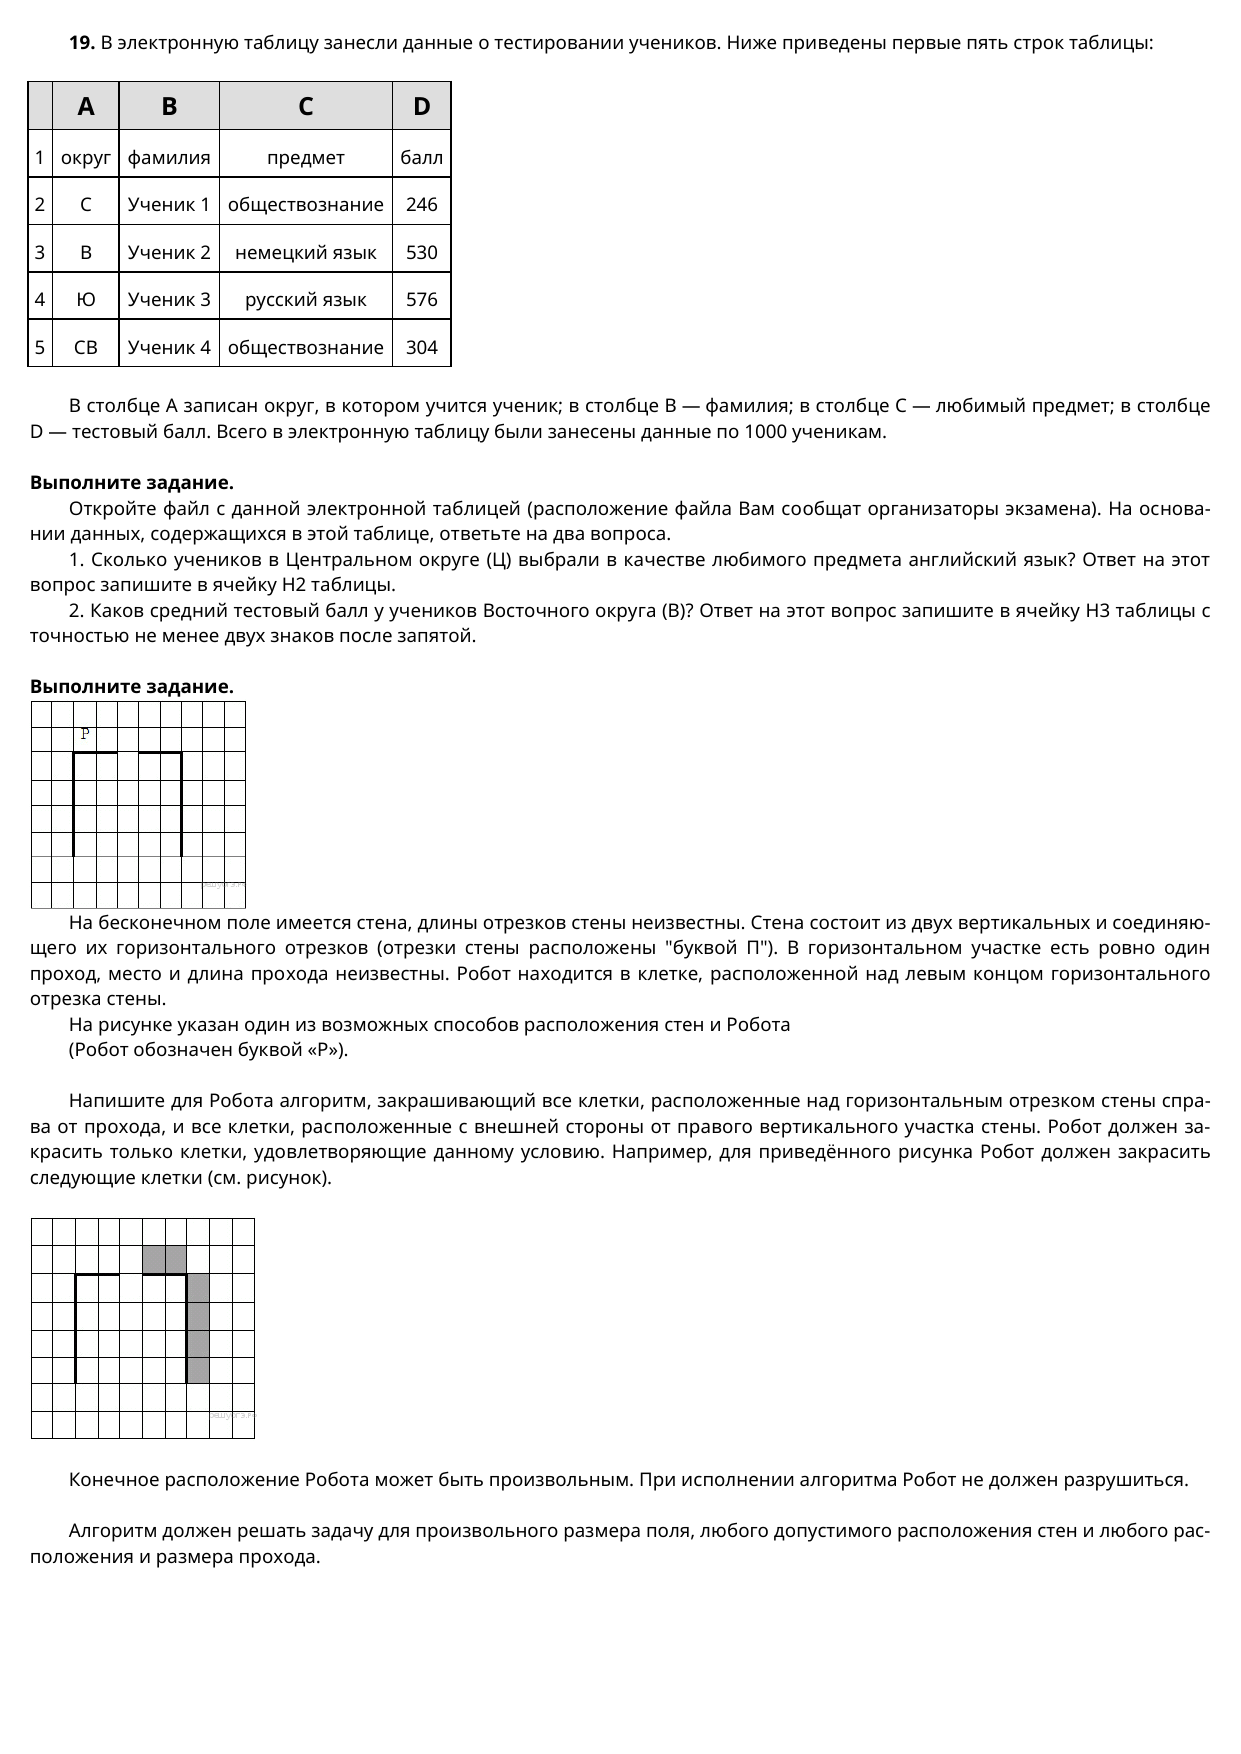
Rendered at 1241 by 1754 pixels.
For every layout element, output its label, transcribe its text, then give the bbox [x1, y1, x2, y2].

table_cell Ученик 1 [120, 178, 219, 223]
text Выполните задание. [29, 673, 1211, 699]
text 19. В электронную таблицу занесли данные о тестировании учеников. Ниже приведены первые пять строк таблицы: [29, 29, 1211, 55]
table_cell Ю [53, 273, 118, 318]
text На рисунке указан один из возможных способов расположения стен и Робота [29, 1011, 1211, 1037]
text (Робот обозначен буквой «Р»). [29, 1037, 1211, 1062]
table_cell 2 [29, 178, 52, 223]
table_cell 246 [393, 178, 450, 223]
table_cell балл [393, 130, 450, 176]
table_cell обществознание [220, 320, 392, 366]
table_cell СВ [53, 320, 118, 366]
table_cell Ученик 3 [120, 273, 219, 318]
text Откройте файл с данной электронной таблицей (расположение файла Вам сообщат организаторы экзамена). На основании данных, содержащихся в этой таблице, ответьте на два вопроса. [29, 495, 1211, 546]
text Напишите для Робота алгоритм, закрашивающий все клетки, расположенные над горизонтальным отрезком стены справа от прохода, и все клетки, расположенные с внешней стороны от правого вертикального участка стены. Робот должен закрасить только клетки, удовлетворяющие данному условию. Например, для приведённого рисунка Робот должен закрасить следующие клетки (см. рисунок). [29, 1088, 1211, 1190]
text На бесконечном поле имеется стена, длины отрезков стены неизвестны. Стена состоит из двух вертикальных и соединяющего их горизонтального отрезков (отрезки стены расположены "буквой П"). В горизонтальном участке есть ровно один проход, место и длина прохода неизвестны. Робот находится в клетке, расположенной над левым концом горизонтального отрезка стены. [29, 909, 1211, 1011]
table_header D [393, 82, 450, 129]
text Алгоритм должен решать задачу для произвольного размера поля, любого допустимого расположения стен и любого расположения и размера прохода. [29, 1517, 1211, 1568]
table_header C [220, 82, 392, 129]
table_cell C [53, 178, 118, 223]
table_cell предмет [220, 130, 392, 176]
table_cell В [53, 225, 118, 271]
table_cell 530 [393, 225, 450, 271]
table_cell 5 [29, 320, 52, 366]
text 2. Каков средний тестовый балл у учеников Восточного округа (В)? Ответ на этот вопрос запишите в ячейку Н3 таблицы с точностью не менее двух знаков после запятой. [29, 597, 1211, 648]
picture [29, 699, 247, 909]
table_cell 576 [393, 273, 450, 318]
text 1. Сколько учеников в Центральном округе (Ц) выбрали в качестве любимого предмета английский язык? Ответ на этот вопрос запишите в ячейку Н2 таблицы. [29, 546, 1211, 597]
picture [29, 1215, 258, 1441]
table_cell Ученик 2 [120, 225, 219, 271]
table_cell 304 [393, 320, 450, 366]
table_cell фамилия [120, 130, 219, 176]
table_header [29, 82, 52, 129]
table_cell 1 [29, 130, 52, 176]
table_cell обществознание [220, 178, 392, 223]
text Выполните задание. [29, 469, 1211, 495]
table_cell 3 [29, 225, 52, 271]
table_cell Ученик 4 [120, 320, 219, 366]
table_header A [53, 82, 118, 129]
table_cell немецкий язык [220, 225, 392, 271]
table_header B [120, 82, 219, 129]
table_cell округ [53, 130, 118, 176]
text Конечное расположение Робота может быть произвольным. При исполнении алгоритма Робот не должен разрушиться. [29, 1466, 1211, 1492]
text В столбце А записан округ, в котором учится ученик; в столбце В — фамилия; в столбце С — любимый предмет; в столбце D — тестовый балл. Всего в электронную таблицу были занесены данные по 1000 ученикам. [29, 393, 1211, 444]
table_cell русский язык [220, 273, 392, 318]
table_cell 4 [29, 273, 52, 318]
